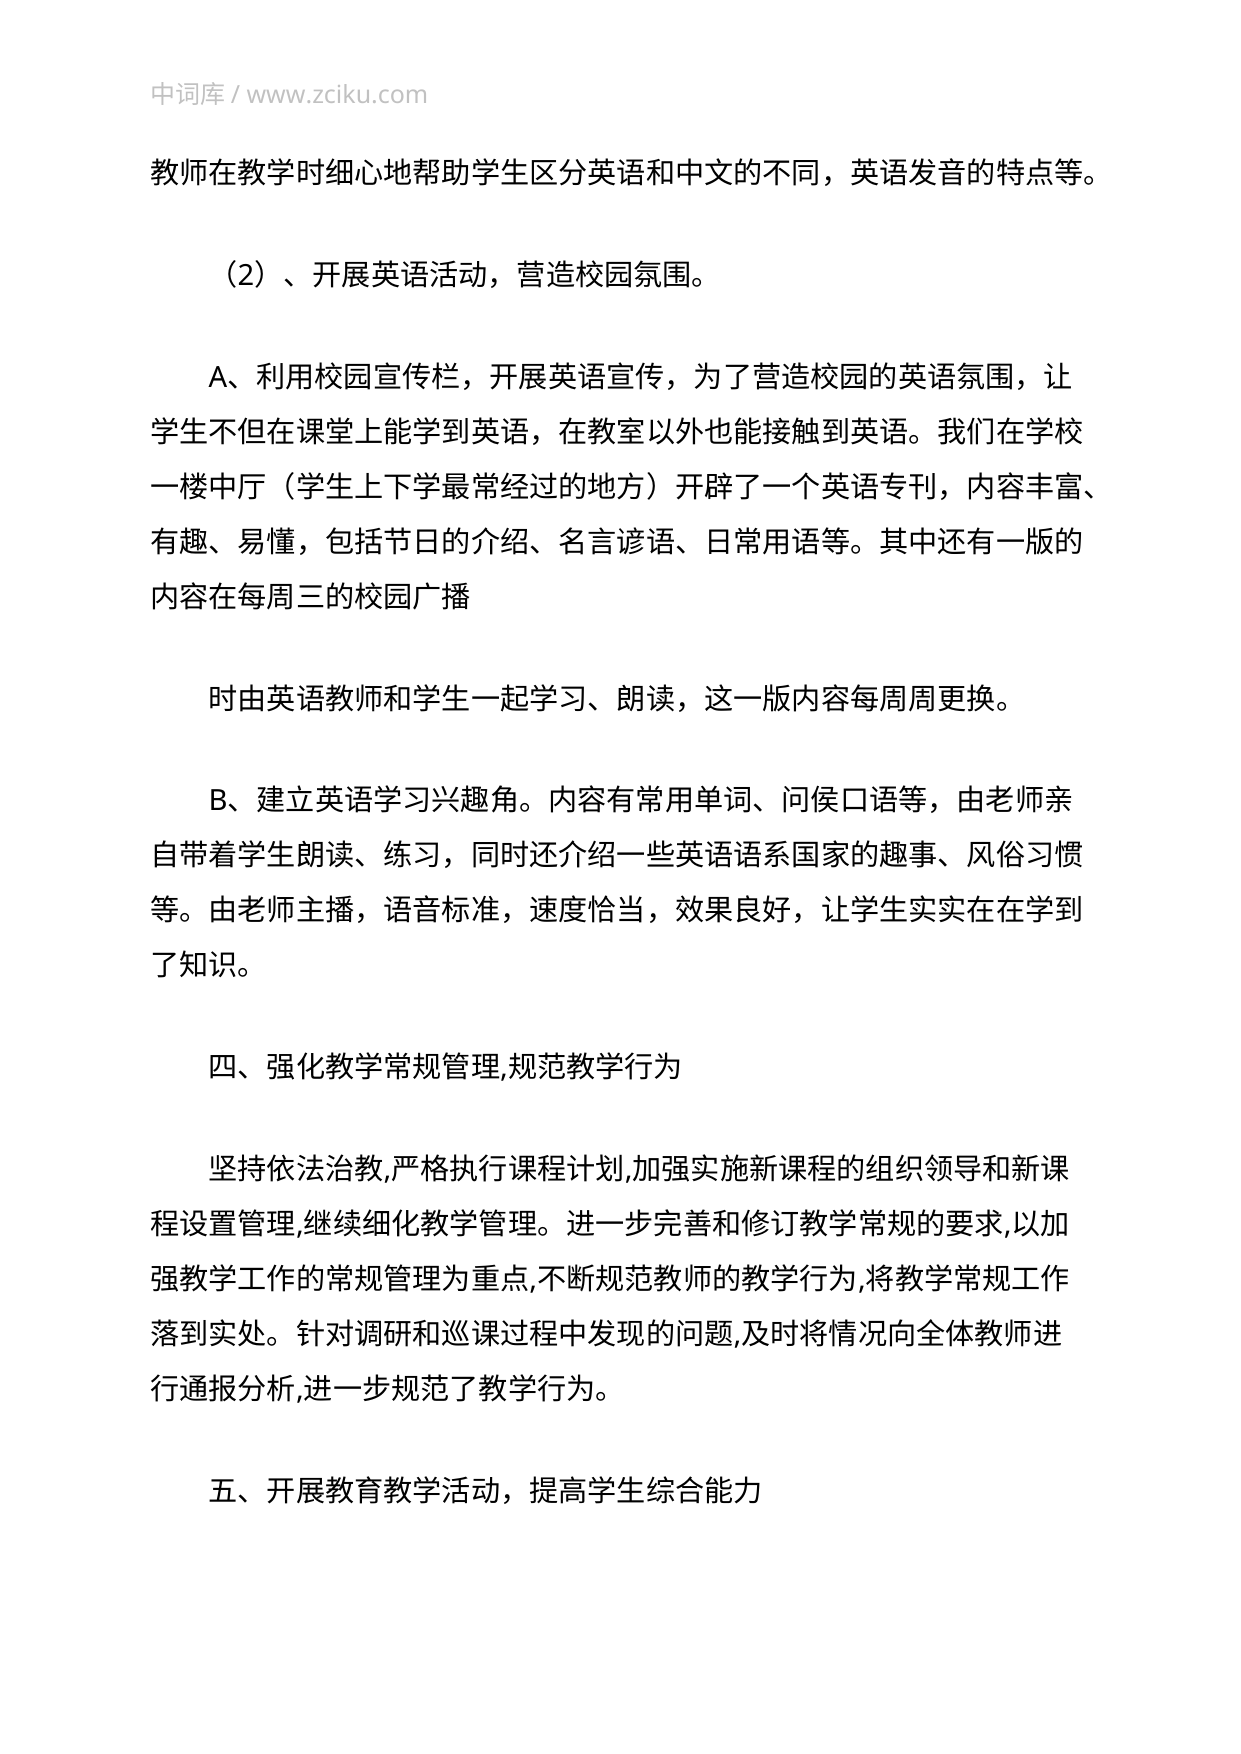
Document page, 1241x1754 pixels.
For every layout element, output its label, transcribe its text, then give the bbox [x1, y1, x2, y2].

text A、利用校园宣传栏，开展英语宣传，为了营造校园的英语氛围，让学生不但在课堂上能学到英语，在教室以外也能接触到英语。我们在学校一楼中厅（学生上下学最常经过的地方）开辟了一个英语专刊，内容丰富、有趣、易懂，包括节日的介绍、名言谚语、日常用语等。其中还有一版的内容在每周三的校园广播 [150, 354, 1090, 616]
text （2）、开展英语活动，营造校园氛围。 [150, 252, 1090, 294]
text 五、开展教育教学活动，提高学生综合能力 [150, 1467, 1090, 1510]
text B、建立英语学习兴趣角。内容有常用单词、问侯口语等，由老师亲自带着学生朗读、练习，同时还介绍一些英语语系国家的趣事、风俗习惯等。由老师主播，语音标准，速度恰当，效果良好，让学生实实在在学到了知识。 [150, 777, 1090, 984]
text 四、强化教学常规管理,规范教学行为 [150, 1043, 1090, 1086]
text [150, 150, 1090, 192]
text 时由英语教师和学生一起学习、朗读，这一版内容每周周更换。 [150, 675, 1090, 717]
text 坚持依法治教,严格执行课程计划,加强实施新课程的组织领导和新课程设置管理,继续细化教学管理。进一步完善和修订教学常规的要求,以加强教学工作的常规管理为重点,不断规范教师的教学行为,将教学常规工作落到实处。针对调研和巡课过程中发现的问题,及时将情况向全体教师进行通报分析,进一步规范了教学行为。 [150, 1146, 1090, 1408]
